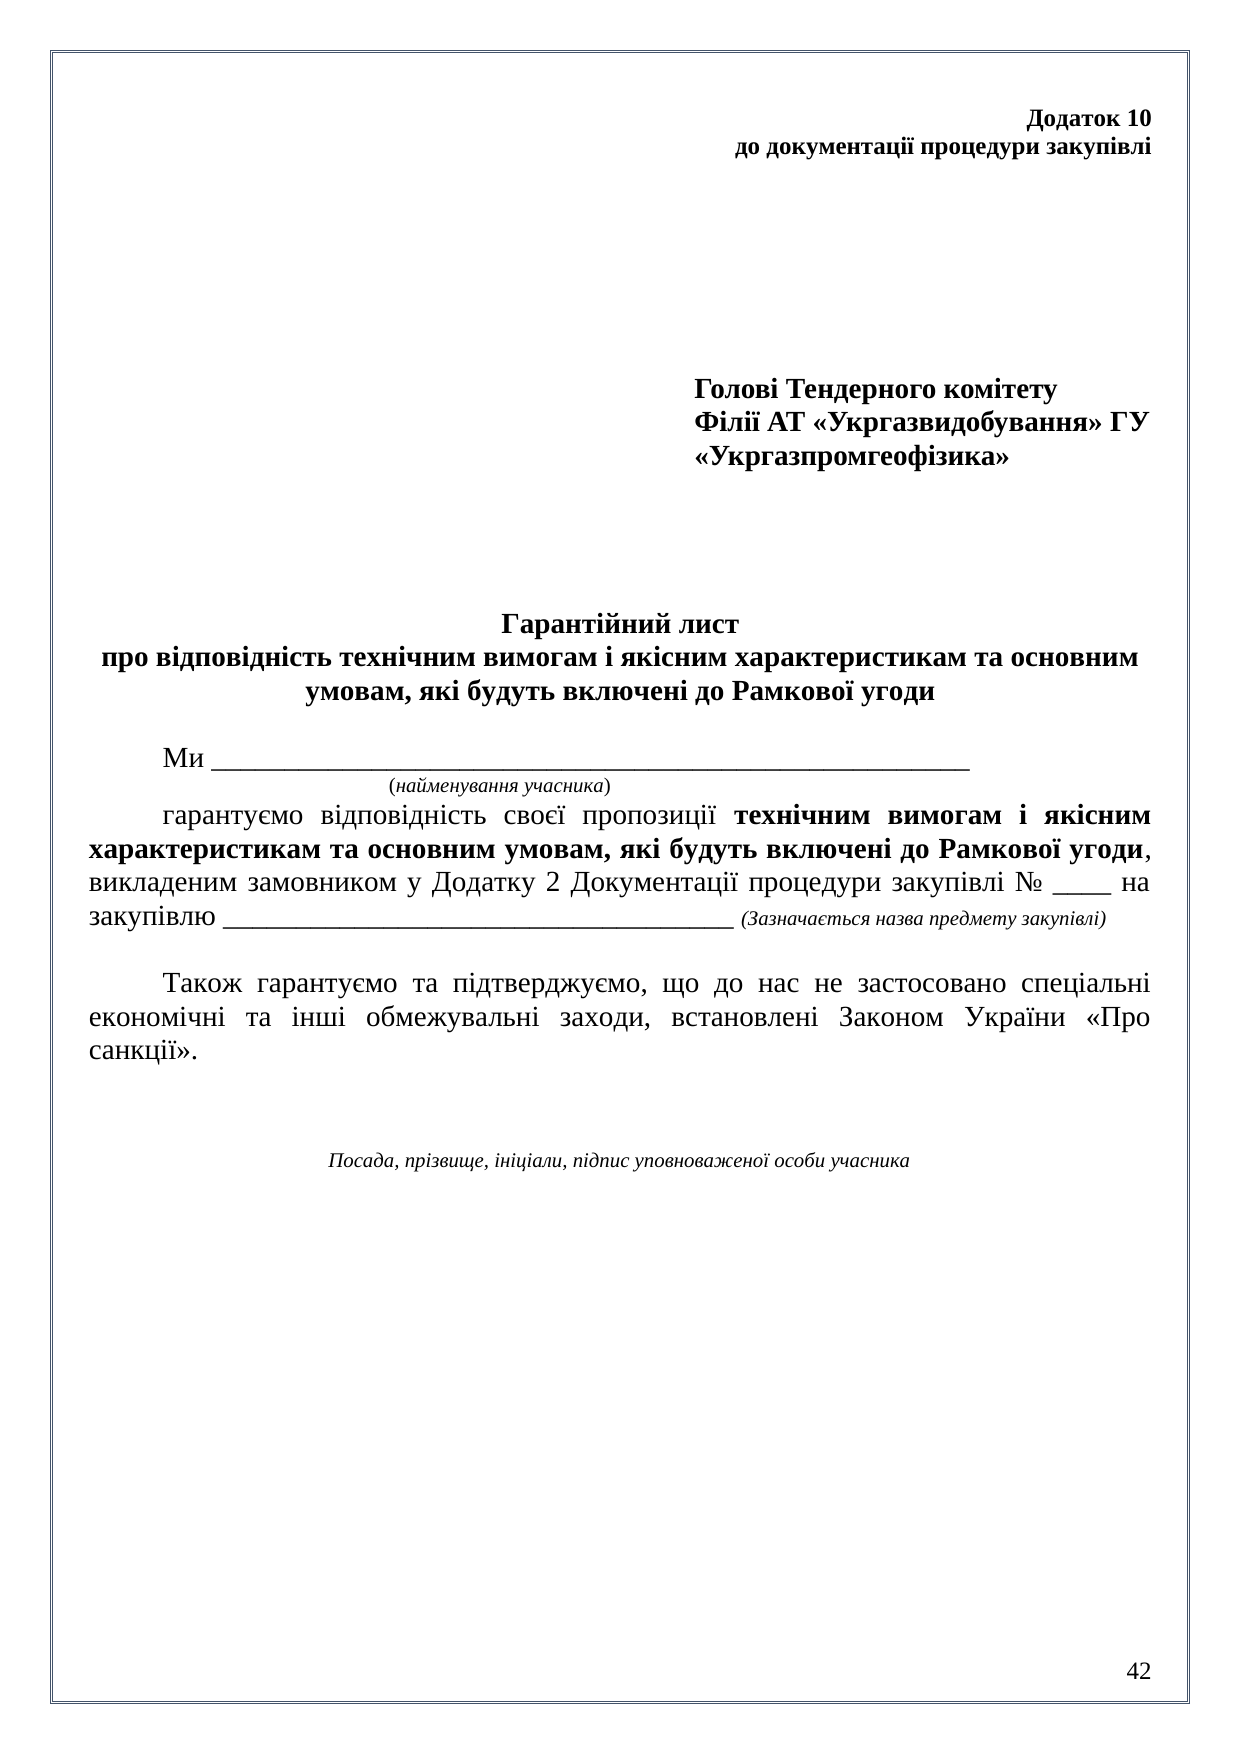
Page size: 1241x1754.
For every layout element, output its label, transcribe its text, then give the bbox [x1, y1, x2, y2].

text (найменування учасника) [89, 773, 1152, 797]
text Гарантійний лист [89, 606, 1152, 639]
text Також гарантуємо та підтверджуємо, що до нас не застосовано спеціальні економічні та інші обмежувальні заходи, встановлені Законом України «Про санкції». [89, 965, 1152, 1066]
text Філії АТ «Укргазвидобування» ГУ «Укргазпромгеофізика» [694, 404, 1187, 472]
text Голові Тендерного комітету [694, 371, 1187, 404]
text Ми ____________________________________________________ [89, 740, 1152, 773]
text про відповідність технічним вимогам і якісним характеристикам та основним умовам, які будуть включені до Рамкової угоди [89, 639, 1152, 706]
text Додаток 10 [89, 103, 1152, 131]
subtitle до документації процедури закупівлі [89, 131, 1152, 160]
text гарантуємо відповідність своєї пропозиції технічним вимогам і якісним характеристикам та основним умовам, які будуть включені до Рамкової угоди, викладеним замовником у Додатку 2 Документації процедури закупівлі № ____ на закупівлю ___________________________________ (Зазначається назва предмету закупівлі) [89, 797, 1152, 932]
text Посада, прізвище, ініціали, підпис уповноваженої особи учасника [89, 1147, 1152, 1172]
